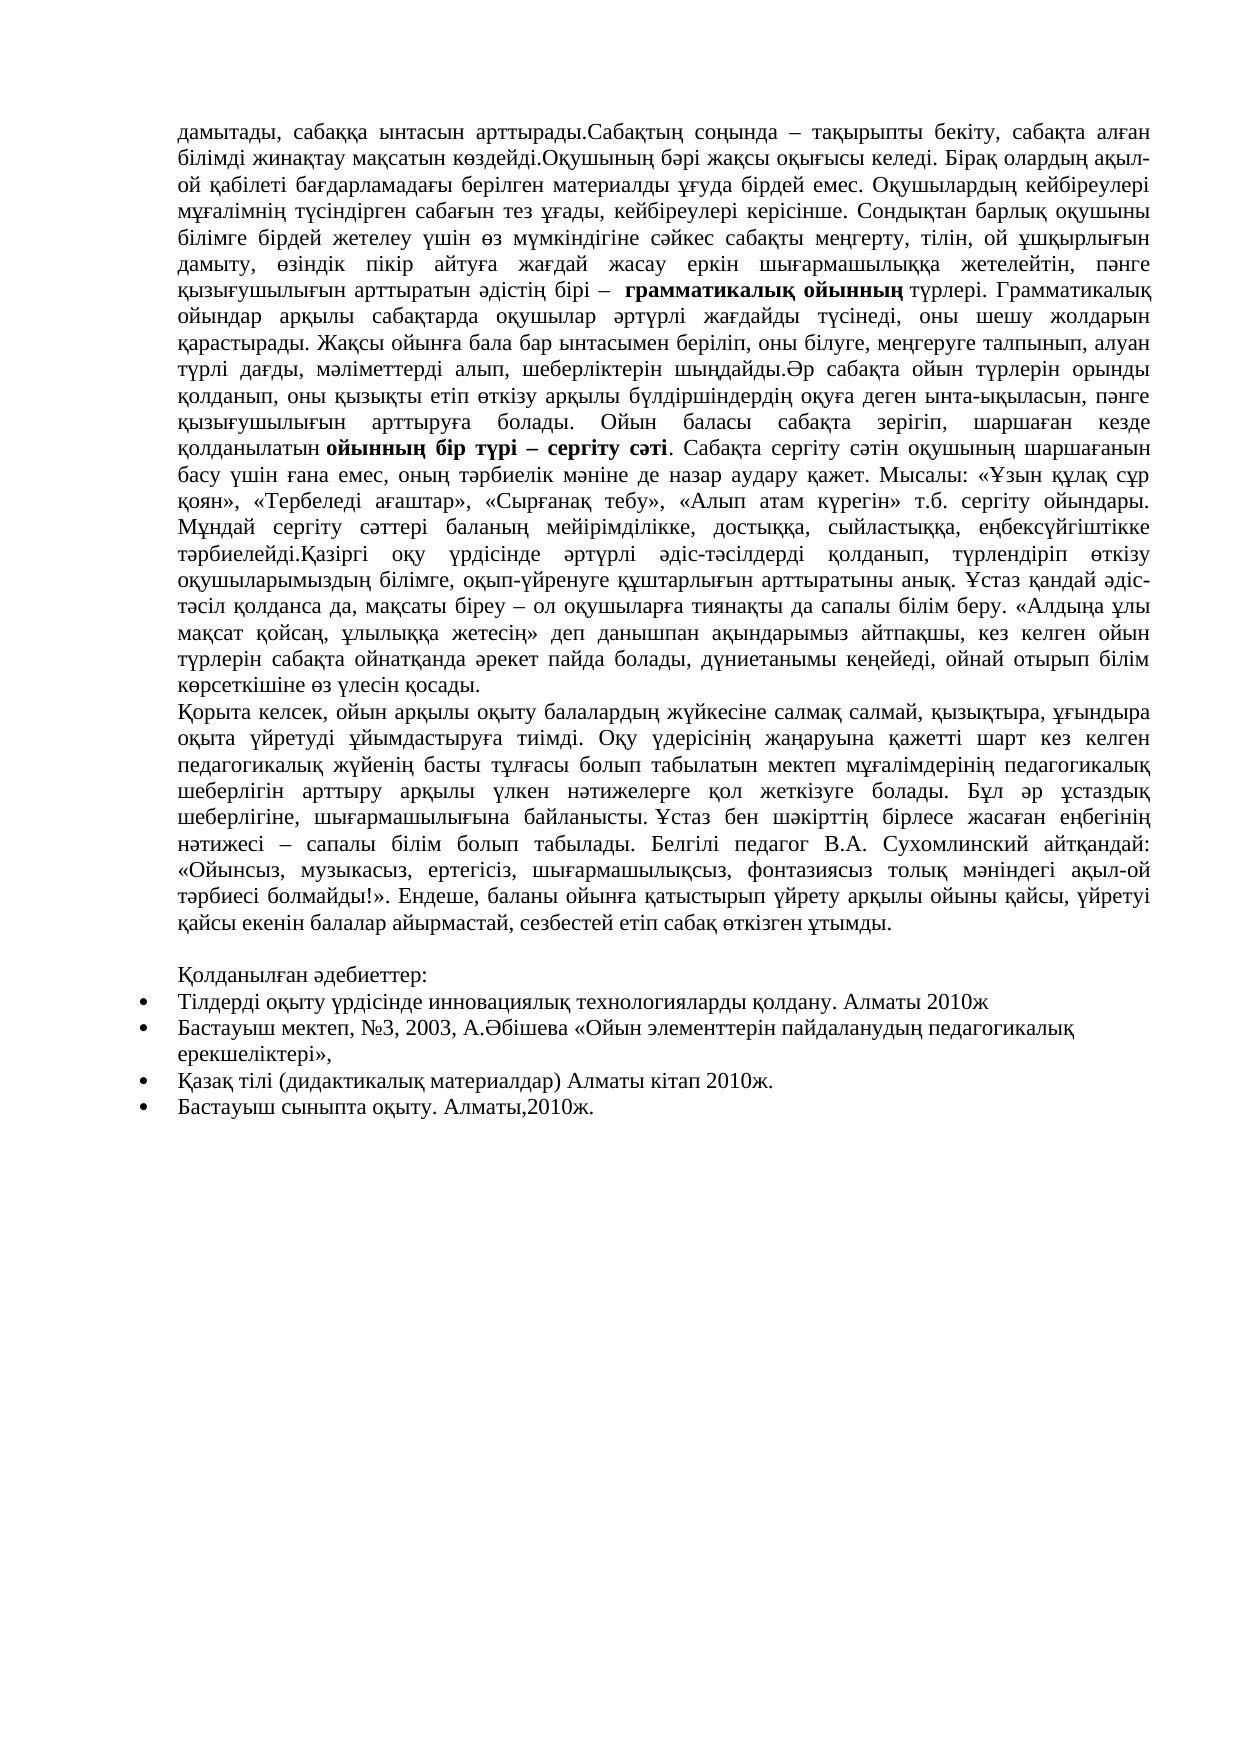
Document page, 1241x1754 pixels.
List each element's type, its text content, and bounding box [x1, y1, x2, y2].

list Тілдерді оқыту үрдісінде инновациялық технологияларды қолдану. Алматы 2010ж [140, 988, 1152, 1014]
list Бастауыш мектеп, №3, 2003, А.Әбішева «Ойын элементтерін пайдаланудың педагогикалық ерекшеліктері», [140, 1014, 1152, 1067]
list Қазақ тілі (дидактикалық материалдар) Алматы кітап 2010ж. [140, 1067, 1152, 1093]
list Бастауыш сыныпта оқыту. Алматы,2010ж. [140, 1093, 1152, 1119]
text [177, 118, 1152, 698]
text Қолданылған әдебиеттер: [177, 961, 1152, 988]
text Қорыта келсек, ойын арқылы оқыту балалардың жүйкесіне салмақ салмай, қызықтыра, ұғындыра оқыта үйретуді ұйымдастыруға тиімді. Оқу үдерісінің жаңаруына қажетті шарт кез келген педагогикалық жүйенің басты тұлғасы болып табылатын мектеп мұғалімдерінің педагогикалық шеберлігін арттыру арқылы үлкен нәтижелерге қол жеткізуге болады. Бұл әр ұстаздық шеберлігіне, шығармашылығына байланысты. Ұстаз бен шәкірттің бірлесе жасаған еңбегінің нәтижесі – сапалы білім болып табылады. Белгілі педагог В.А. Сухомлинский айтқандай: «Ойынсыз, музыкасыз, ертегісіз, шығармашылықсыз, фонтазиясыз толық мәніндегі ақыл-ой тәрбиесі болмайды!». Ендеше, баланы ойынға қатыстырып үйрету арқылы ойыны қайсы, үйретуі қайсы екенін балалар айырмастай, сезбестей етіп сабақ өткізген ұтымды. [177, 698, 1152, 935]
